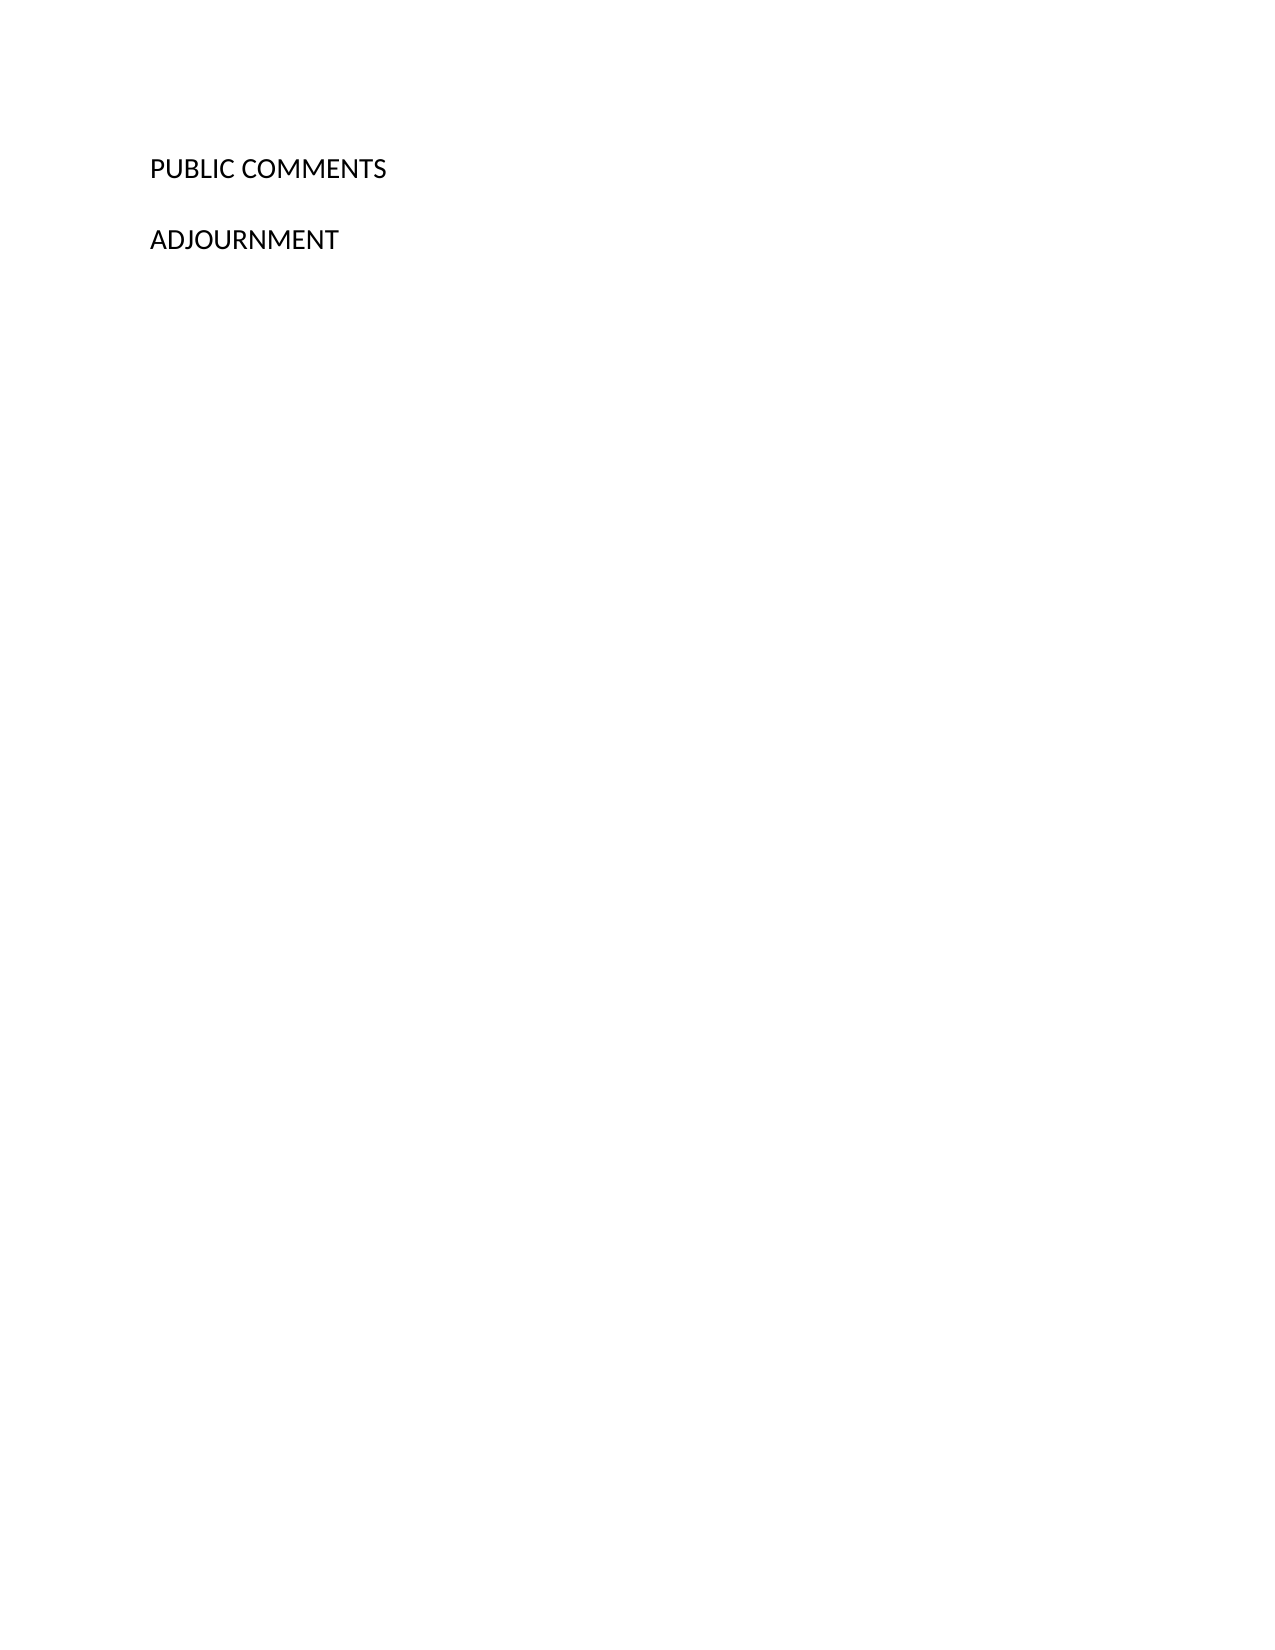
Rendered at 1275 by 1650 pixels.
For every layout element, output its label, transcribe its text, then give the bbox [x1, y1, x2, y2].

text ADJOURNMENT [150, 221, 1125, 257]
text PUBLIC COMMENTS [150, 150, 1125, 186]
